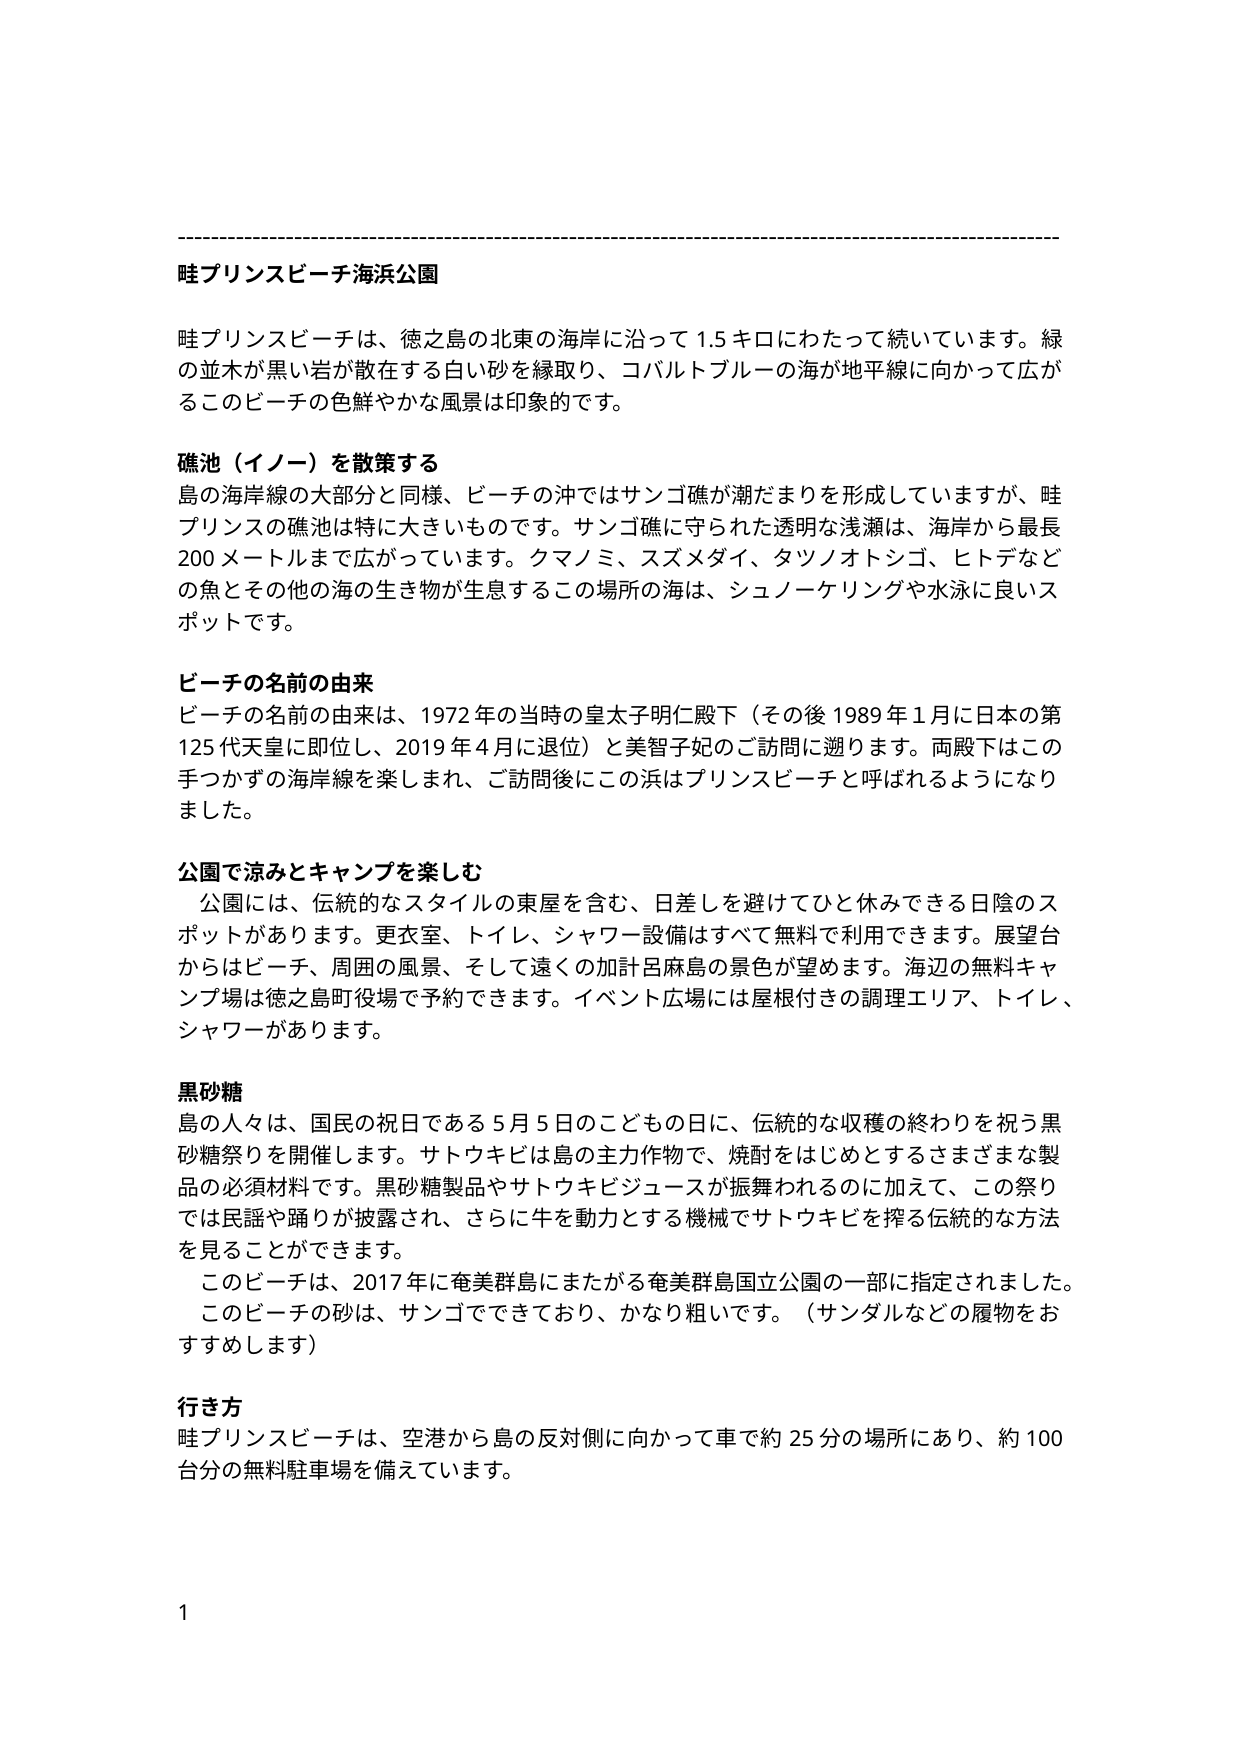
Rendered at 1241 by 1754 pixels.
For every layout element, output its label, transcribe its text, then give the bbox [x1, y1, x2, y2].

text 公園には、伝統的なスタイルの東屋を含む、日差しを避けてひと休みできる日陰のスポットがあります。更衣室、トイレ、シャワー設備はすべて無料で利用できます。展望台からはビーチ、周囲の風景、そして遠くの加計呂麻島の景色が望めます。海辺の無料キャンプ場は徳之島町役場で予約できます。イベント広場には屋根付きの調理エリア、トイレ、シャワーがあります。 [177, 886, 1063, 1045]
text 畦プリンスビーチは、徳之島の北東の海岸に沿って1.5キロにわたって続いています。緑の並木が黒い岩が散在する白い砂を縁取り、コバルトブルーの海が地平線に向かって広がるこのビーチの色鮮やかな風景は印象的です。 [177, 322, 1063, 417]
text ビーチの名前の由来は、1972年の当時の皇太子明仁殿下（その後1989年１月に日本の第125代天皇に即位し、2019年４月に退位）と美智子妃のご訪問に遡ります。両殿下はこの手つかずの海岸線を楽しまれ、ご訪問後にこの浜はプリンスビーチと呼ばれるようになりました。 [177, 698, 1063, 825]
text 黒砂糖 [177, 1074, 1063, 1106]
text 島の海岸線の大部分と同様、ビーチの沖ではサンゴ礁が潮だまりを形成していますが、畦プリンスの礁池は特に大きいものです。サンゴ礁に守られた透明な浅瀬は、海岸から最長200メートルまで広がっています。クマノミ、スズメダイ、タツノオトシゴ、ヒトデなどの魚とその他の海の生き物が生息するこの場所の海は、シュノーケリングや水泳に良いスポットです。 [177, 478, 1063, 637]
text 畦プリンスビーチは、空港から島の反対側に向かって車で約25分の場所にあり、約100台分の無料駐車場を備えています。 [177, 1421, 1063, 1484]
text このビーチは、2017年に奄美群島にまたがる奄美群島国立公園の一部に指定されました。 [177, 1264, 1063, 1296]
text 行き方 [177, 1389, 1063, 1421]
text ビーチの名前の由来 [177, 666, 1063, 698]
text 島の人々は、国民の祝日である5月5日のこどもの日に、伝統的な収穫の終わりを祝う黒砂糖祭りを開催します。サトウキビは島の主力作物で、焼酎をはじめとするさまざまな製品の必須材料です。黒砂糖製品やサトウキビジュースが振舞われるのに加えて、この祭りでは民謡や踊りが披露され、さらに牛を動力とする機械でサトウキビを搾る伝統的な方法を見ることができます。 [177, 1106, 1063, 1264]
text このビーチの砂は、サンゴでできており、かなり粗いです。（サンダルなどの履物をおすすめします） [177, 1296, 1063, 1360]
text 礁池（イノー）を散策する [177, 446, 1063, 478]
text ----------------------------------------------------------------------------------------------------------畦プリンスビーチ海浜公園 [177, 217, 1063, 292]
text 公園で涼みとキャンプを楽しむ [177, 855, 1063, 886]
